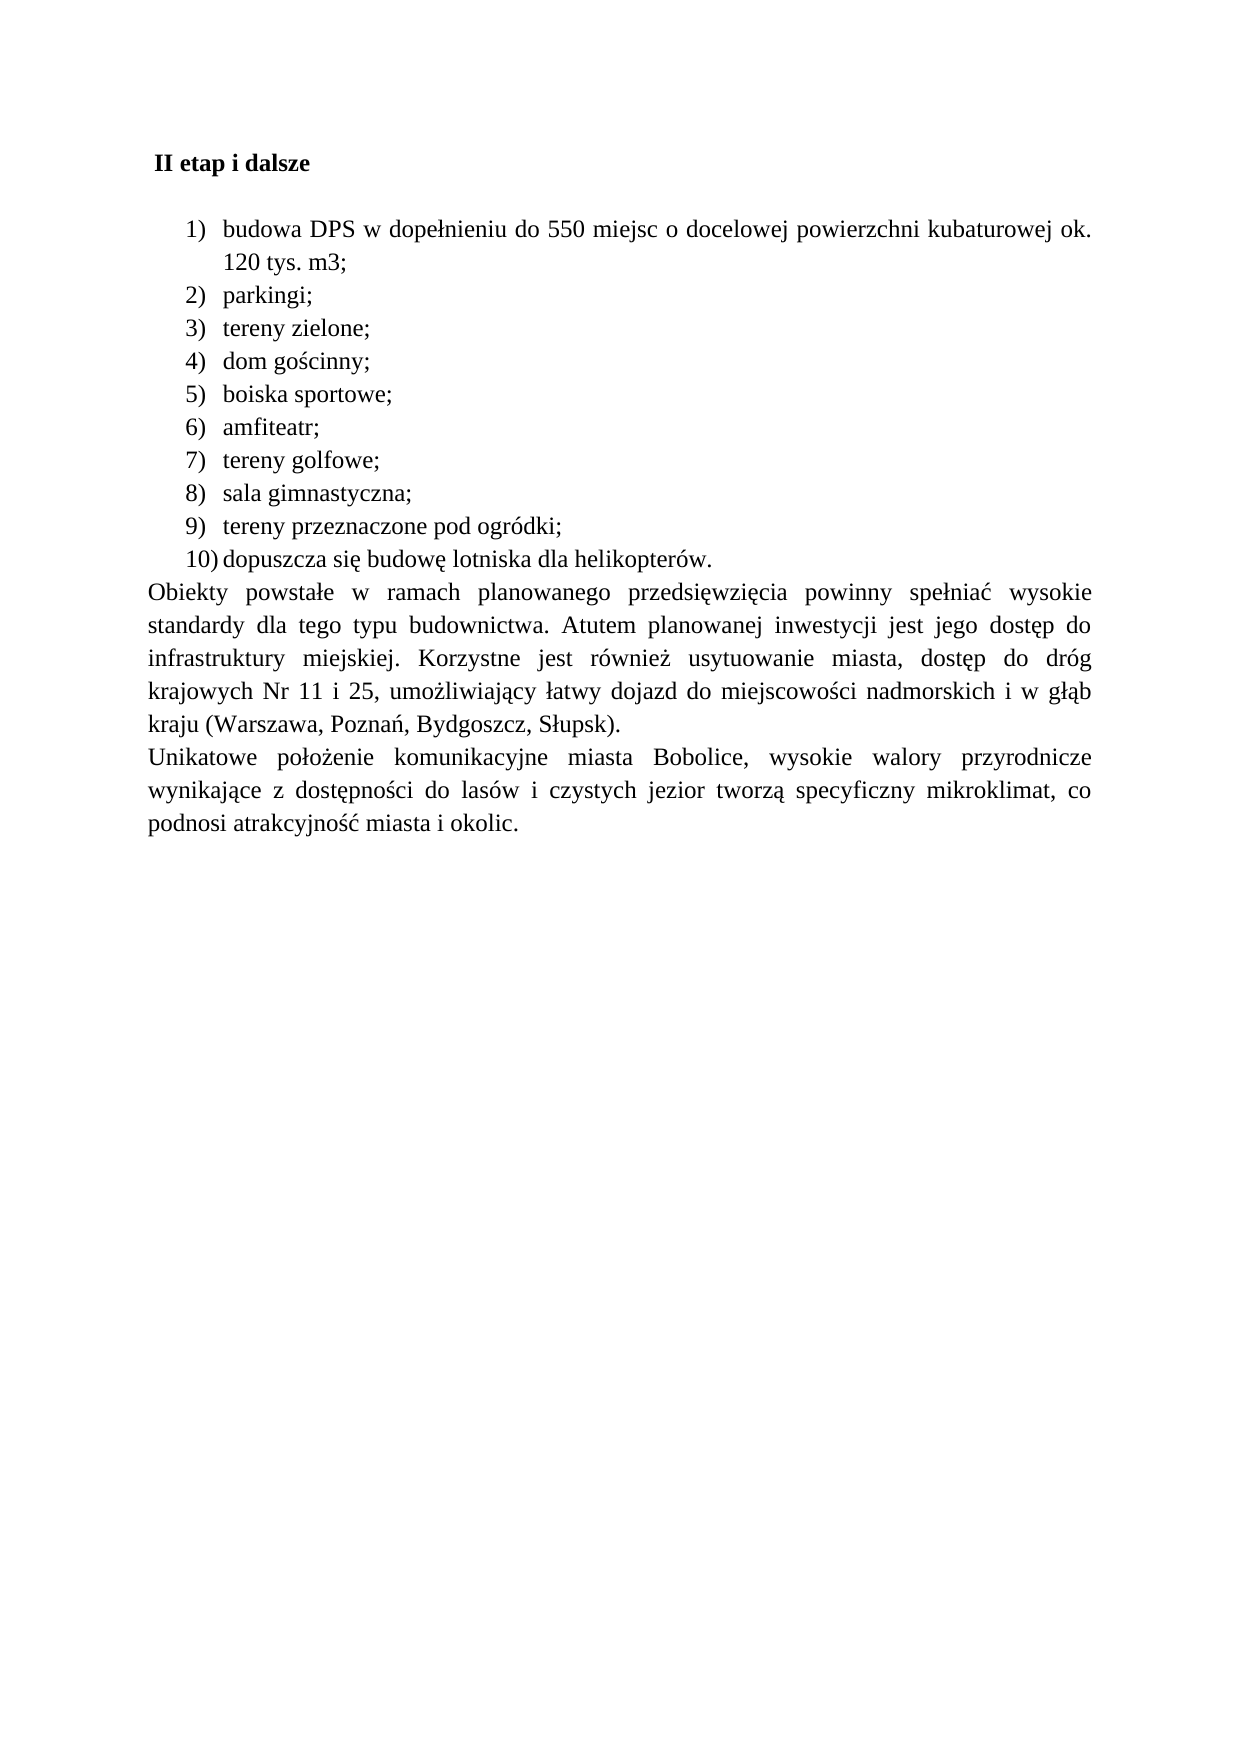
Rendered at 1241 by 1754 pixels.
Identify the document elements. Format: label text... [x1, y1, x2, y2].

text Unikatowe położenie komunikacyjne miasta Bobolice, wysokie walory przyrodnicze wynikające z dostępności do lasów i czystych jezior tworzą specyficzny mikroklimat, co podnosi atrakcyjność miasta i okolic. [148, 742, 1093, 837]
list budowa DPS w dopełnieniu do 550 miejsc o docelowej powierzchni kubaturowej ok. 120 tys. m3; [185, 214, 1093, 275]
list amfiteatr; [185, 412, 1093, 441]
list dopuszcza się budowę lotniska dla helikopterów. [185, 544, 1093, 573]
text II etap i dalsze [148, 148, 1093, 176]
list dom gościnny; [185, 346, 1093, 374]
list sala gimnastyczna; [185, 478, 1093, 507]
text Obiekty powstałe w ramach planowanego przedsięwzięcia powinny spełniać wysokie standardy dla tego typu budownictwa. Atutem planowanej inwestycji jest jego dostęp do infrastruktury miejskiej. Korzystne jest również usytuowanie miasta, dostęp do dróg krajowych Nr 11 i 25, umożliwiający łatwy dojazd do miejscowości nadmorskich i w głąb kraju (Warszawa, Poznań, Bydgoszcz, Słupsk). [148, 577, 1093, 738]
list tereny golfowe; [185, 445, 1093, 473]
list tereny przeznaczone pod ogródki; [185, 511, 1093, 539]
list parkingi; [185, 280, 1093, 308]
list boiska sportowe; [185, 379, 1093, 407]
list tereny zielone; [185, 313, 1093, 341]
